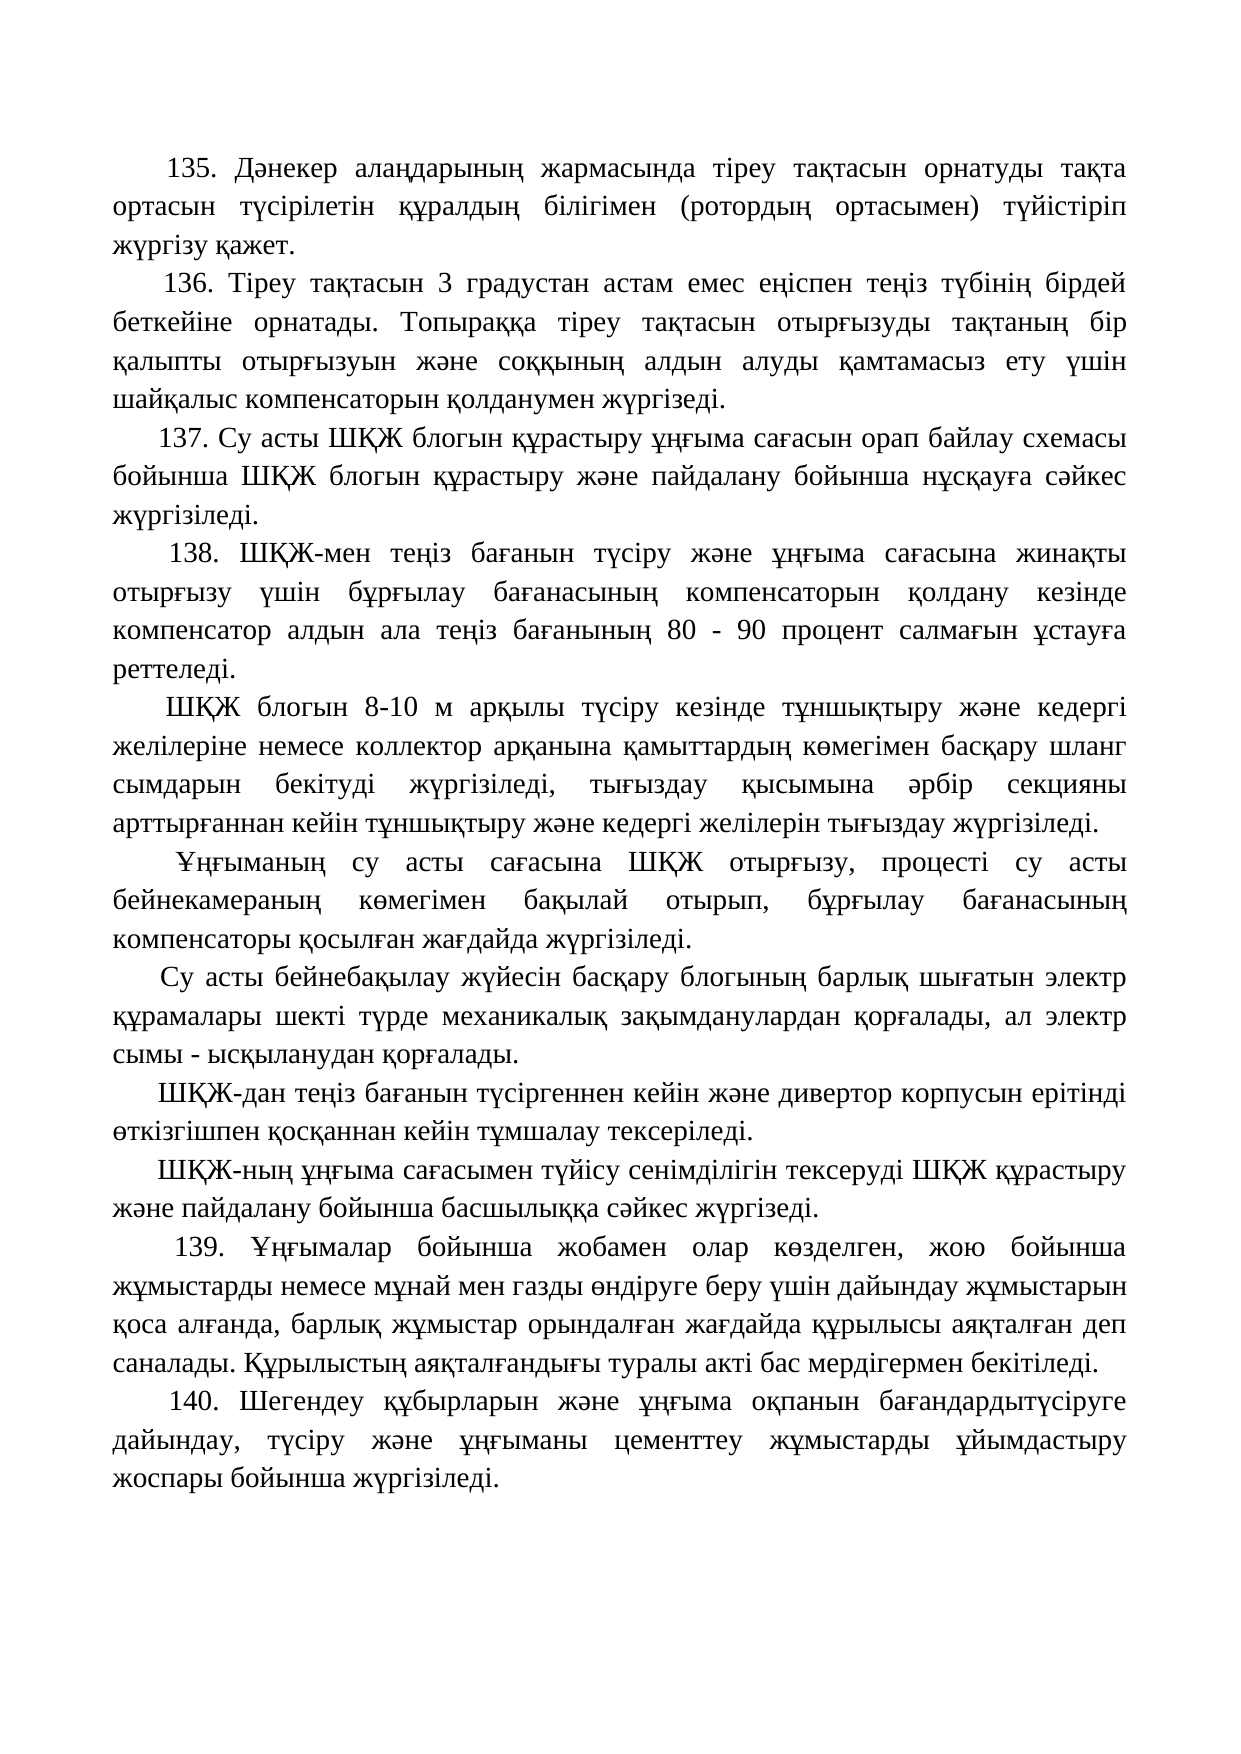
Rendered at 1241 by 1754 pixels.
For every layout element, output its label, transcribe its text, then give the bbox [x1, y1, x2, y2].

text 138. ШҚЖ-мен теңіз бағанын түсіру және ұңғыма сағасына жинақты отырғызу үшін бұрғылау бағанасының компенсаторын қолдану кезінде компенсатор алдын ала теңіз бағанының 80 - 90 процент салмағын ұстауға реттеледі. [112, 535, 1128, 684]
text ШҚЖ-дан теңіз бағанын түсіргеннен кейін және дивертор корпусын ерітінді өткізгішпен қосқаннан кейін тұмшалау тексеріледі. [112, 1075, 1128, 1147]
text 135. Дәнекер алаңдарының жармасында тіреу тақтасын орнатуды тақта ортасын түсірілетін құралдың білігімен (ротордың ортасымен) түйістіріп жүргізу қажет. [112, 150, 1128, 261]
text 136. Тіреу тақтасын 3 градустан астам емес еңіспен теңіз түбінің бірдей беткейіне орнатады. Топыраққа тіреу тақтасын отырғызуды тақтаның бір қалыпты отырғызуын және соққының алдын алуды қамтамасыз ету үшін шайқалыс компенсаторын қолданумен жүргізеді. [112, 266, 1128, 415]
text 139. Ұңғымалар бойынша жобамен олар көзделген, жою бойынша жұмыстарды немесе мұнай мен газды өндіруге беру үшін дайындау жұмыстарын қоса алғанда, барлық жұмыстар орындалған жағдайда құрылысы аяқталған деп саналады. Құрылыстың аяқталғандығы туралы акті бас мердігермен бекітіледі. [112, 1229, 1128, 1378]
text 140. Шегендеу құбырларын және ұңғыма оқпанын бағандардытүсіруге дайындау, түсіру және ұңғыманы цементтеу жұмыстарды ұйымдастыру жоспары бойынша жүргізіледі. [112, 1383, 1128, 1494]
text ШҚЖ блогын 8-10 м арқылы түсіру кезінде тұншықтыру және кедергі желілеріне немесе коллектор арқанына қамыттардың көмегімен басқару шланг сымдарын бекітуді жүргізіледі, тығыздау қысымына әрбір секцияны арттырғаннан кейін тұншықтыру және кедергі желілерін тығыздау жүргізіледі. [112, 689, 1128, 839]
text Су асты бейнебақылау жүйесін басқару блогының барлық шығатын электр құрамалары шекті түрде механикалық зақымданулардан қорғалады, ал электр сымы - ысқыланудан қорғалады. [112, 959, 1128, 1070]
text Ұңғыманың су асты сағасына ШҚЖ отырғызу, процесті су асты бейнекамераның көмегімен бақылай отырып, бұрғылау бағанасының компенсаторы қосылған жағдайда жүргізіледі. [112, 844, 1128, 954]
text ШҚЖ-ның ұңғыма сағасымен түйісу сенімділігін тексеруді ШҚЖ құрастыру және пайдалану бойынша басшылыққа сәйкес жүргізеді. [112, 1152, 1128, 1224]
text 137. Су асты ШҚЖ блогын құрастыру ұңғыма сағасын орап байлау схемасы бойынша ШҚЖ блогын құрастыру және пайдалану бойынша нұсқауға сәйкес жүргізіледі. [112, 420, 1128, 530]
